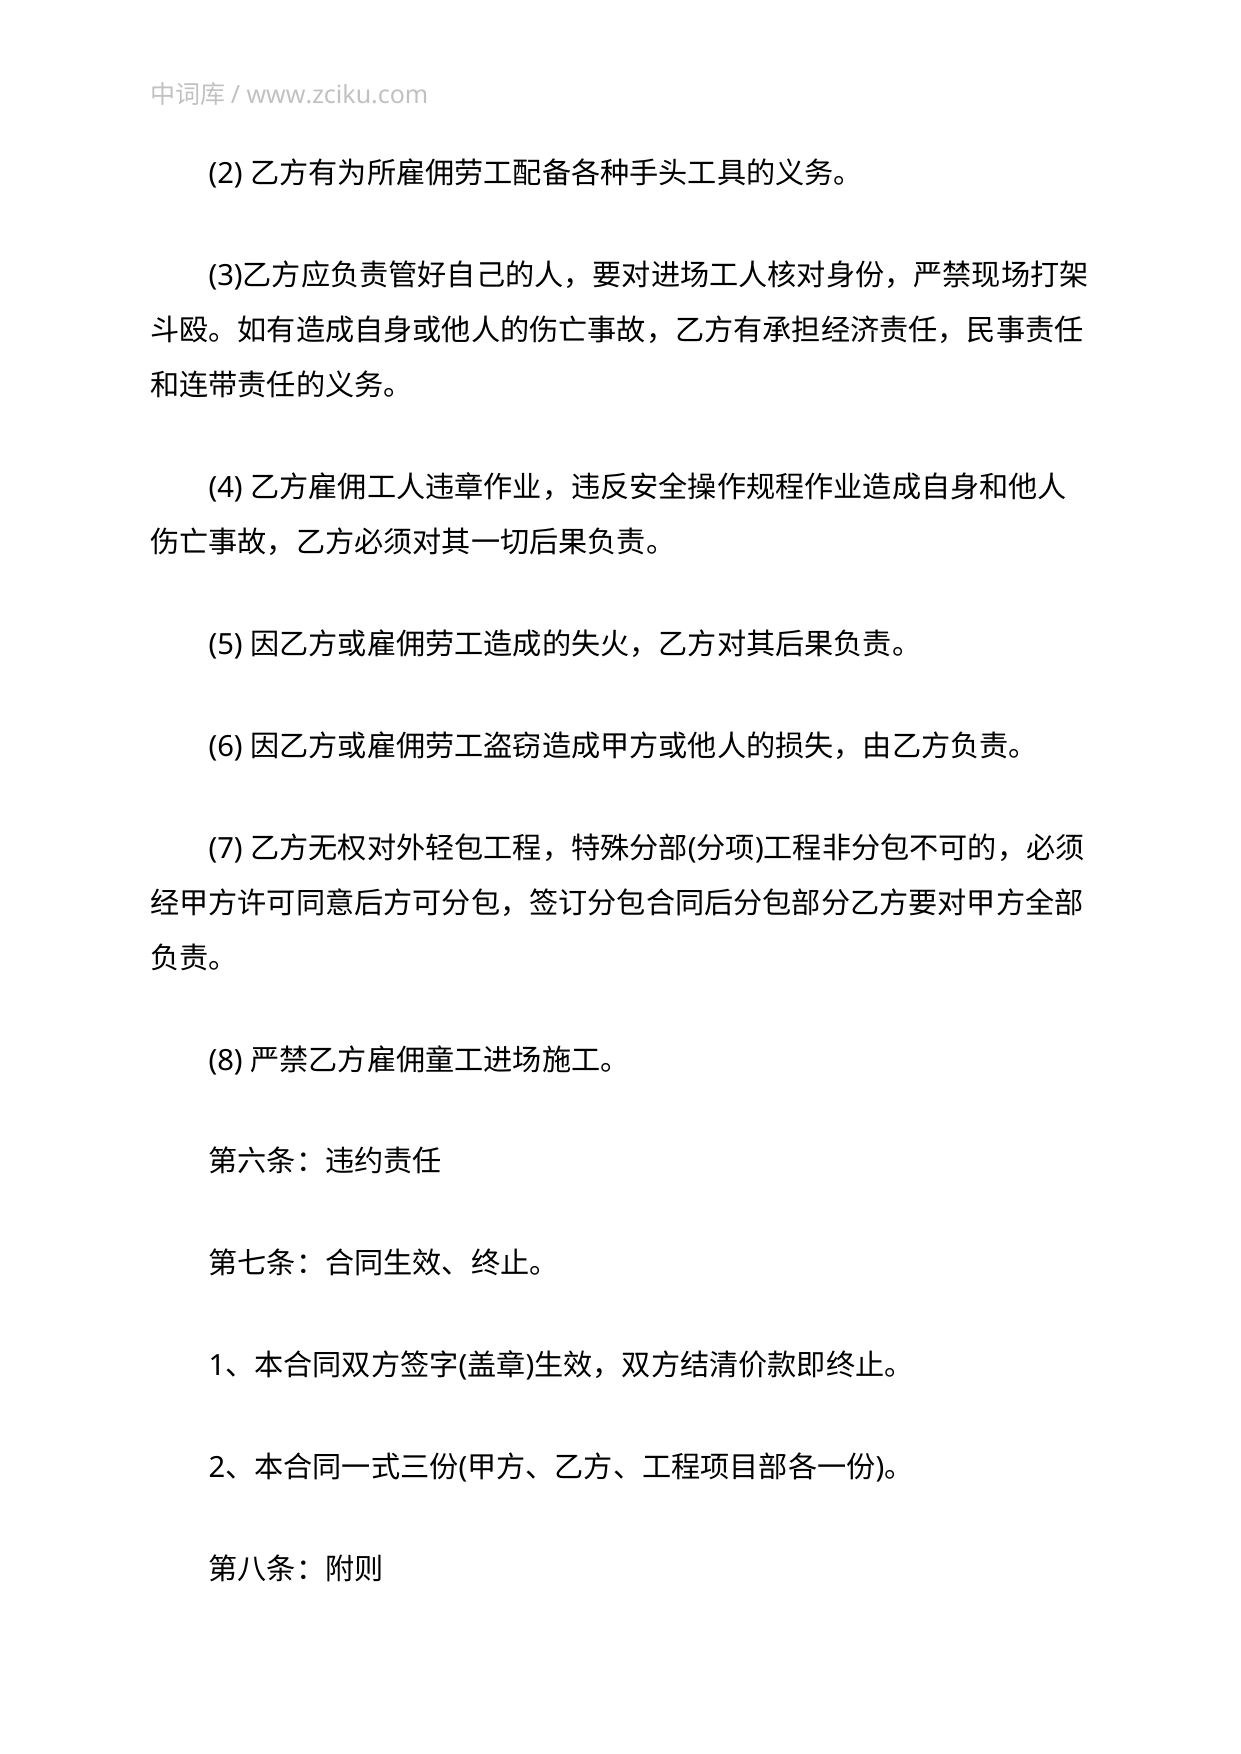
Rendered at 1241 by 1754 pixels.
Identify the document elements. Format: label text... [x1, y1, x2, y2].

text 第六条：违约责任 [150, 1138, 1090, 1180]
text (2) 乙方有为所雇佣劳工配备各种手头工具的义务。 [150, 150, 1090, 192]
text 2、本合同一式三份(甲方、乙方、工程项目部各一份)。 [150, 1443, 1090, 1486]
text (7) 乙方无权对外轻包工程，特殊分部(分项)工程非分包不可的，必须经甲方许可同意后方可分包，签订分包合同后分包部分乙方要对甲方全部负责。 [150, 824, 1090, 977]
text (8) 严禁乙方雇佣童工进场施工。 [150, 1036, 1090, 1078]
text 1、本合同双方签字(盖章)生效，双方结清价款即终止。 [150, 1342, 1090, 1384]
text 第七条：合同生效、终止。 [150, 1240, 1090, 1282]
text (6) 因乙方或雇佣劳工盗窃造成甲方或他人的损失，由乙方负责。 [150, 722, 1090, 765]
text (3)乙方应负责管好自己的人，要对进场工人核对身份，严禁现场打架斗殴。如有造成自身或他人的伤亡事故，乙方有承担经济责任，民事责任和连带责任的义务。 [150, 252, 1090, 404]
text (4) 乙方雇佣工人违章作业，违反安全操作规程作业造成自身和他人伤亡事故，乙方必须对其一切后果负责。 [150, 464, 1090, 561]
text 第八条：附则 [150, 1546, 1090, 1588]
text (5) 因乙方或雇佣劳工造成的失火，乙方对其后果负责。 [150, 620, 1090, 663]
